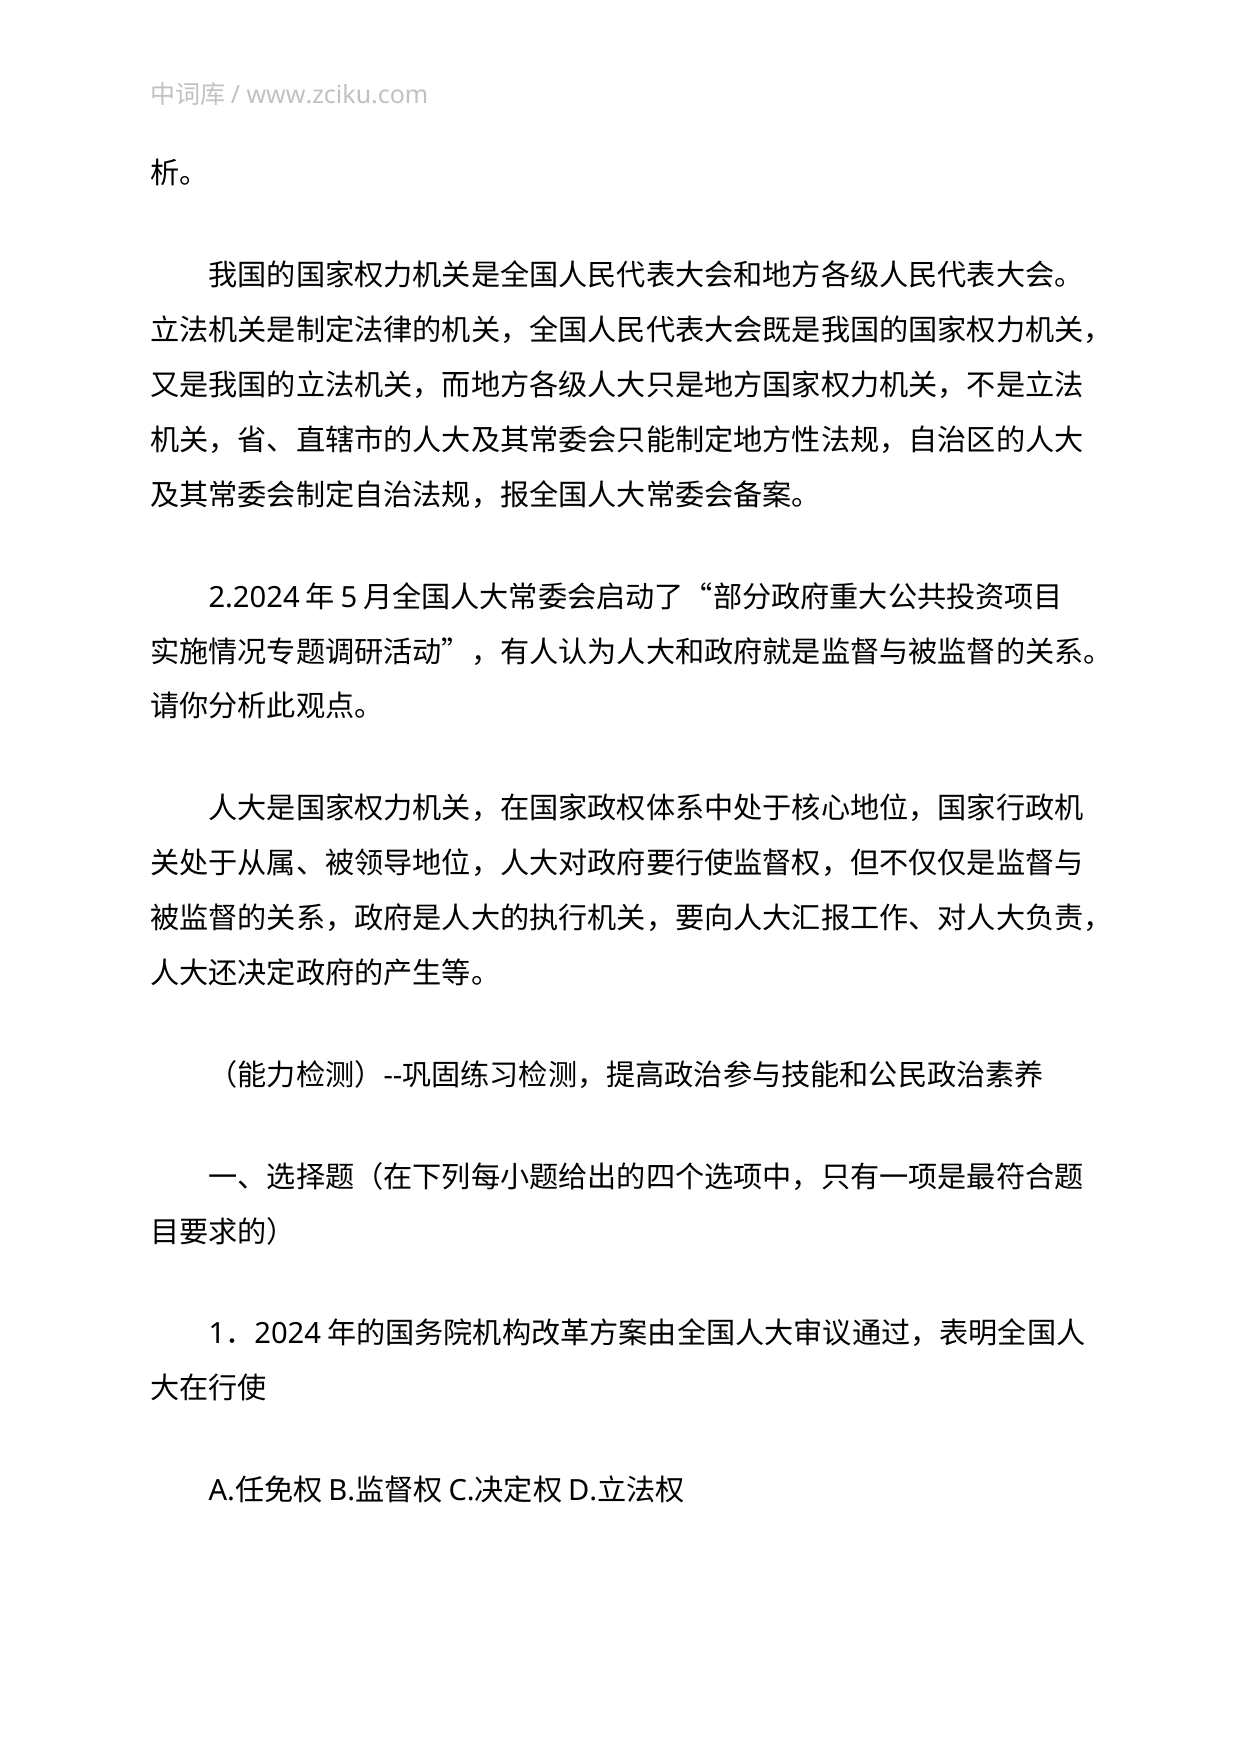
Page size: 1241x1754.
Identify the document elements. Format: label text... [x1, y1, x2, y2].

text 我国的国家权力机关是全国人民代表大会和地方各级人民代表大会。立法机关是制定法律的机关，全国人民代表大会既是我国的国家权力机关，又是我国的立法机关，而地方各级人大只是地方国家权力机关，不是立法机关，省、直辖市的人大及其常委会只能制定地方性法规，自治区的人大及其常委会制定自治法规，报全国人大常委会备案。 [150, 252, 1090, 514]
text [150, 150, 1090, 192]
text 人大是国家权力机关，在国家政权体系中处于核心地位，国家行政机关处于从属、被领导地位，人大对政府要行使监督权，但不仅仅是监督与被监督的关系，政府是人大的执行机关，要向人大汇报工作、对人大负责，人大还决定政府的产生等。 [150, 785, 1090, 992]
text （能力检测）--巩固练习检测，提高政治参与技能和公民政治素养 [150, 1051, 1090, 1094]
text 1．2024年的国务院机构改革方案由全国人大审议通过，表明全国人大在行使 [150, 1310, 1090, 1407]
text 一、选择题（在下列每小题给出的四个选项中，只有一项是最符合题目要求的） [150, 1153, 1090, 1250]
text A.任免权B.监督权C.决定权D.立法权 [150, 1467, 1090, 1509]
text 2.2024年5月全国人大常委会启动了“部分政府重大公共投资项目实施情况专题调研活动”，有人认为人大和政府就是监督与被监督的关系。请你分析此观点。 [150, 573, 1090, 725]
